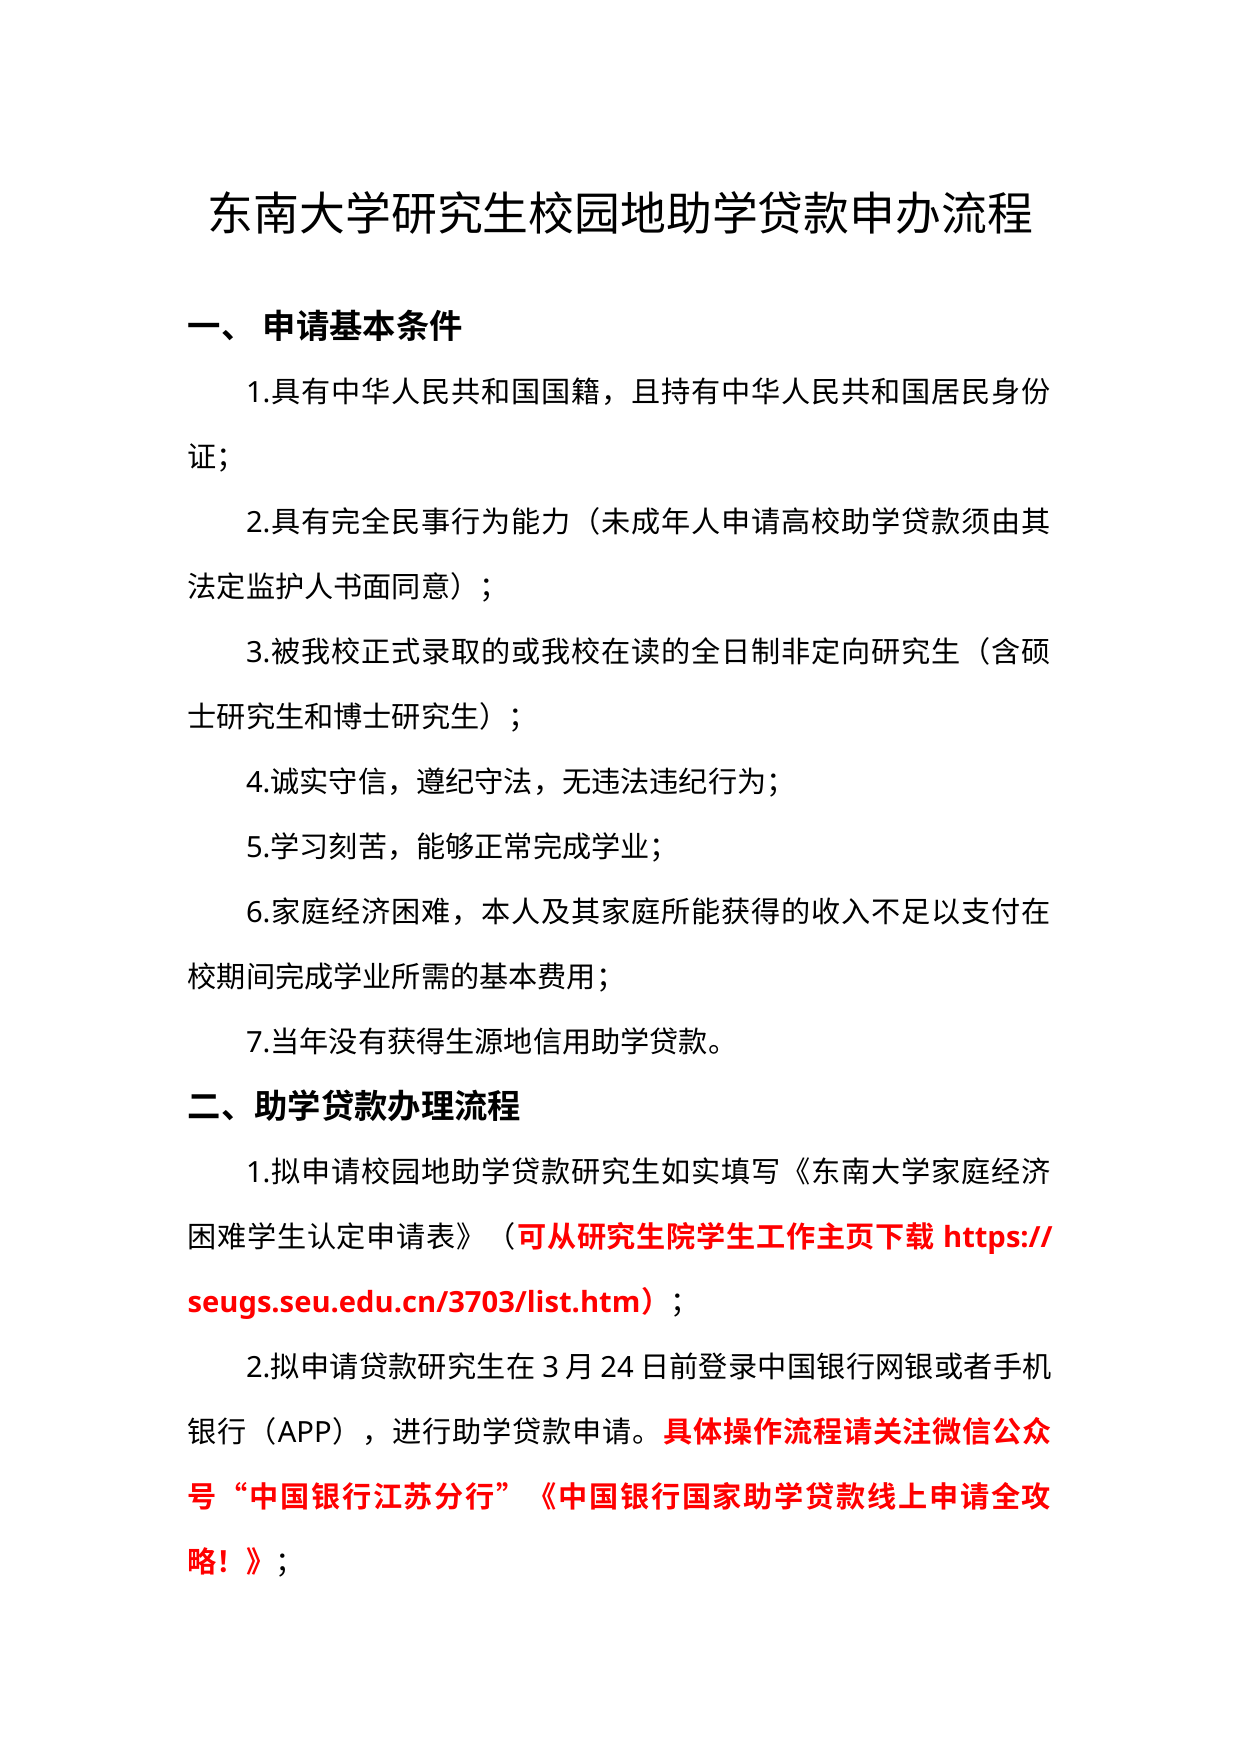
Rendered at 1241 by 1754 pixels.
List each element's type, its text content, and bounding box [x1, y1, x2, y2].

list 5.学习刻苦，能够正常完成学业； [187, 812, 1053, 877]
list 3.被我校正式录取的或我校在读的全日制非定向研究生（含硕士研究生和博士研究生）； [187, 617, 1053, 747]
list 二、助学贷款办理流程 [187, 1072, 1053, 1137]
list 2.具有完全民事行为能力（未成年人申请高校助学贷款须由其法定监护人书面同意）； [187, 487, 1053, 617]
list 2.拟申请贷款研究生在3月24日前登录中国银行网银或者手机银行（APP），进行助学贷款申请。具体操作流程请关注微信公众号“中国银行江苏分行”《中国银行国家助学贷款线上申请全攻略！》； [187, 1332, 1053, 1592]
list 申请基本条件 [187, 292, 1053, 357]
text 东南大学研究生校园地助学贷款申办流程 [187, 162, 1053, 259]
list 1.拟申请校园地助学贷款研究生如实填写《东南大学家庭经济困难学生认定申请表》（可从研究生院学生工作主页下载https://seugs.seu.edu.cn/3703/list.htm）； [187, 1137, 1053, 1332]
list 6.家庭经济困难，本人及其家庭所能获得的收入不足以支付在校期间完成学业所需的基本费用； [187, 877, 1053, 1007]
list 7.当年没有获得生源地信用助学贷款。 [187, 1007, 1053, 1072]
list 4.诚实守信，遵纪守法，无违法违纪行为； [187, 747, 1053, 812]
list 1.具有中华人民共和国国籍，且持有中华人民共和国居民身份证； [187, 357, 1053, 487]
